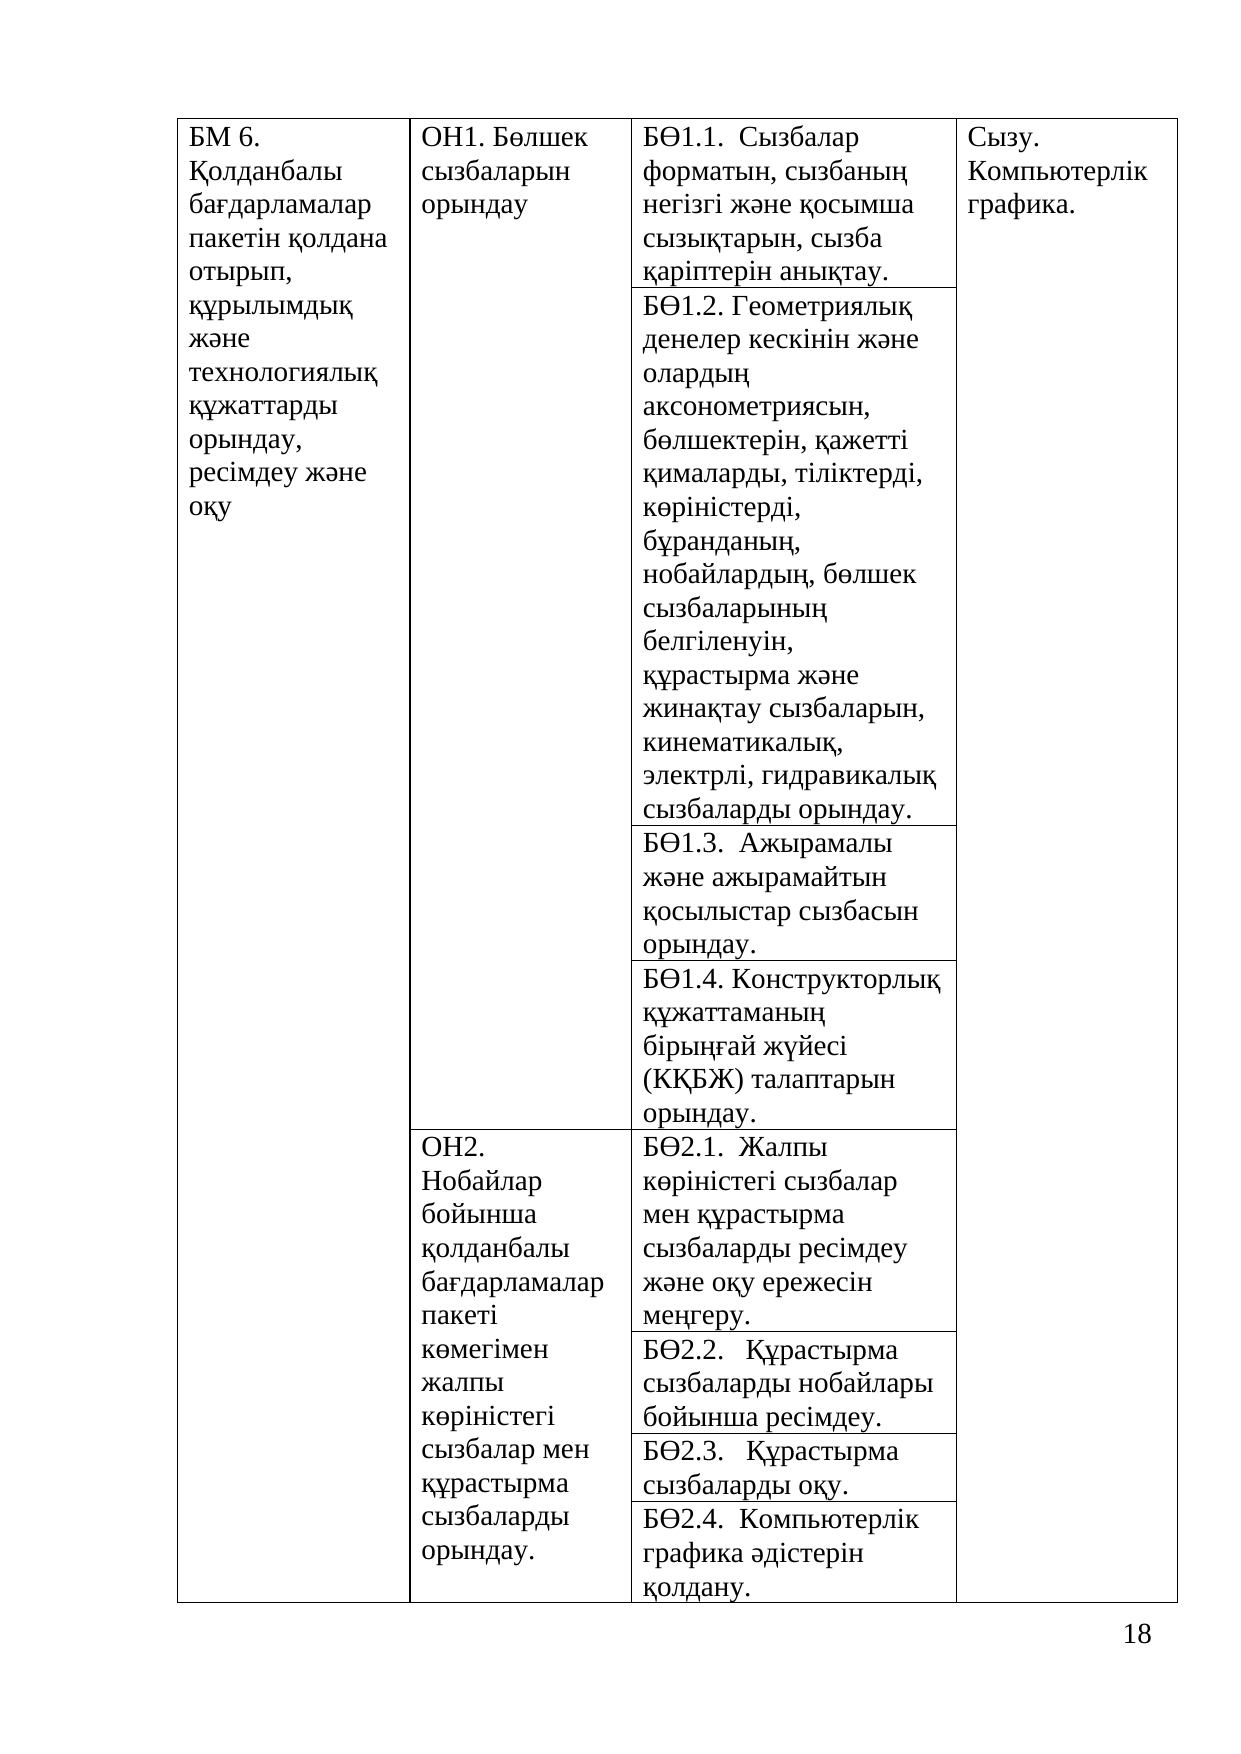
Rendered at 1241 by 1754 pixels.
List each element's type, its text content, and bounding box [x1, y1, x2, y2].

table_cell БӨ1.4. Конструкторлық құжаттаманың бірыңғай жүйесі (КҚБЖ) талаптарын орындау. [632, 961, 956, 1128]
table_cell БӨ1.1. Сызбалар форматын, сызбаның негізгі және қосымша сызықтарын, сызба қаріптерін анықтау. [632, 119, 956, 287]
table_cell БӨ2.3. Құрастырма сызбаларды оқу. [632, 1434, 956, 1501]
table_cell БӨ2.4. Компьютерлік графика әдістерін қолдану. [632, 1502, 956, 1602]
table_cell БӨ2.2. Құрастырма сызбаларды нобайлары бойынша ресімдеу. [632, 1332, 956, 1432]
table_cell Сызу. Компьютерлік графика. [957, 119, 1177, 1602]
table_cell ОН2. Нобайлар бойынша қолданбалы бағдарламалар пакеті көмегімен жалпы көріністегі сызбалар мен құрастырма сызбаларды орындау. [411, 1130, 631, 1602]
table_cell БӨ2.1. Жалпы көріністегі сызбалар мен құрастырма сызбаларды ресімдеу және оқу ережесін меңгеру. [632, 1130, 956, 1331]
table_cell БӨ1.3. Ажырамалы және ажырамайтын қосылыстар сызбасын орындау. [632, 826, 956, 960]
table_cell БӨ1.2. Геометриялық денелер кескінін және олардың аксонометриясын, бөлшектерін, қажетті қималарды, тіліктерді, көріністерді, бұранданың, нобайлардың, бөлшек сызбаларының белгіленуін, құрастырма және жинақтау сызбаларын, кинематикалық, электрлі, гидравикалық сызбаларды орындау. [632, 288, 956, 824]
table_cell БМ 6. Қолданбалы бағдарламалар пакетін қолдана отырып, құрылымдық және технологиялық құжаттарды орындау, ресімдеу және оқу [178, 119, 409, 1602]
table_cell ОН1. Бөлшек сызбаларын орындау [411, 119, 631, 1128]
